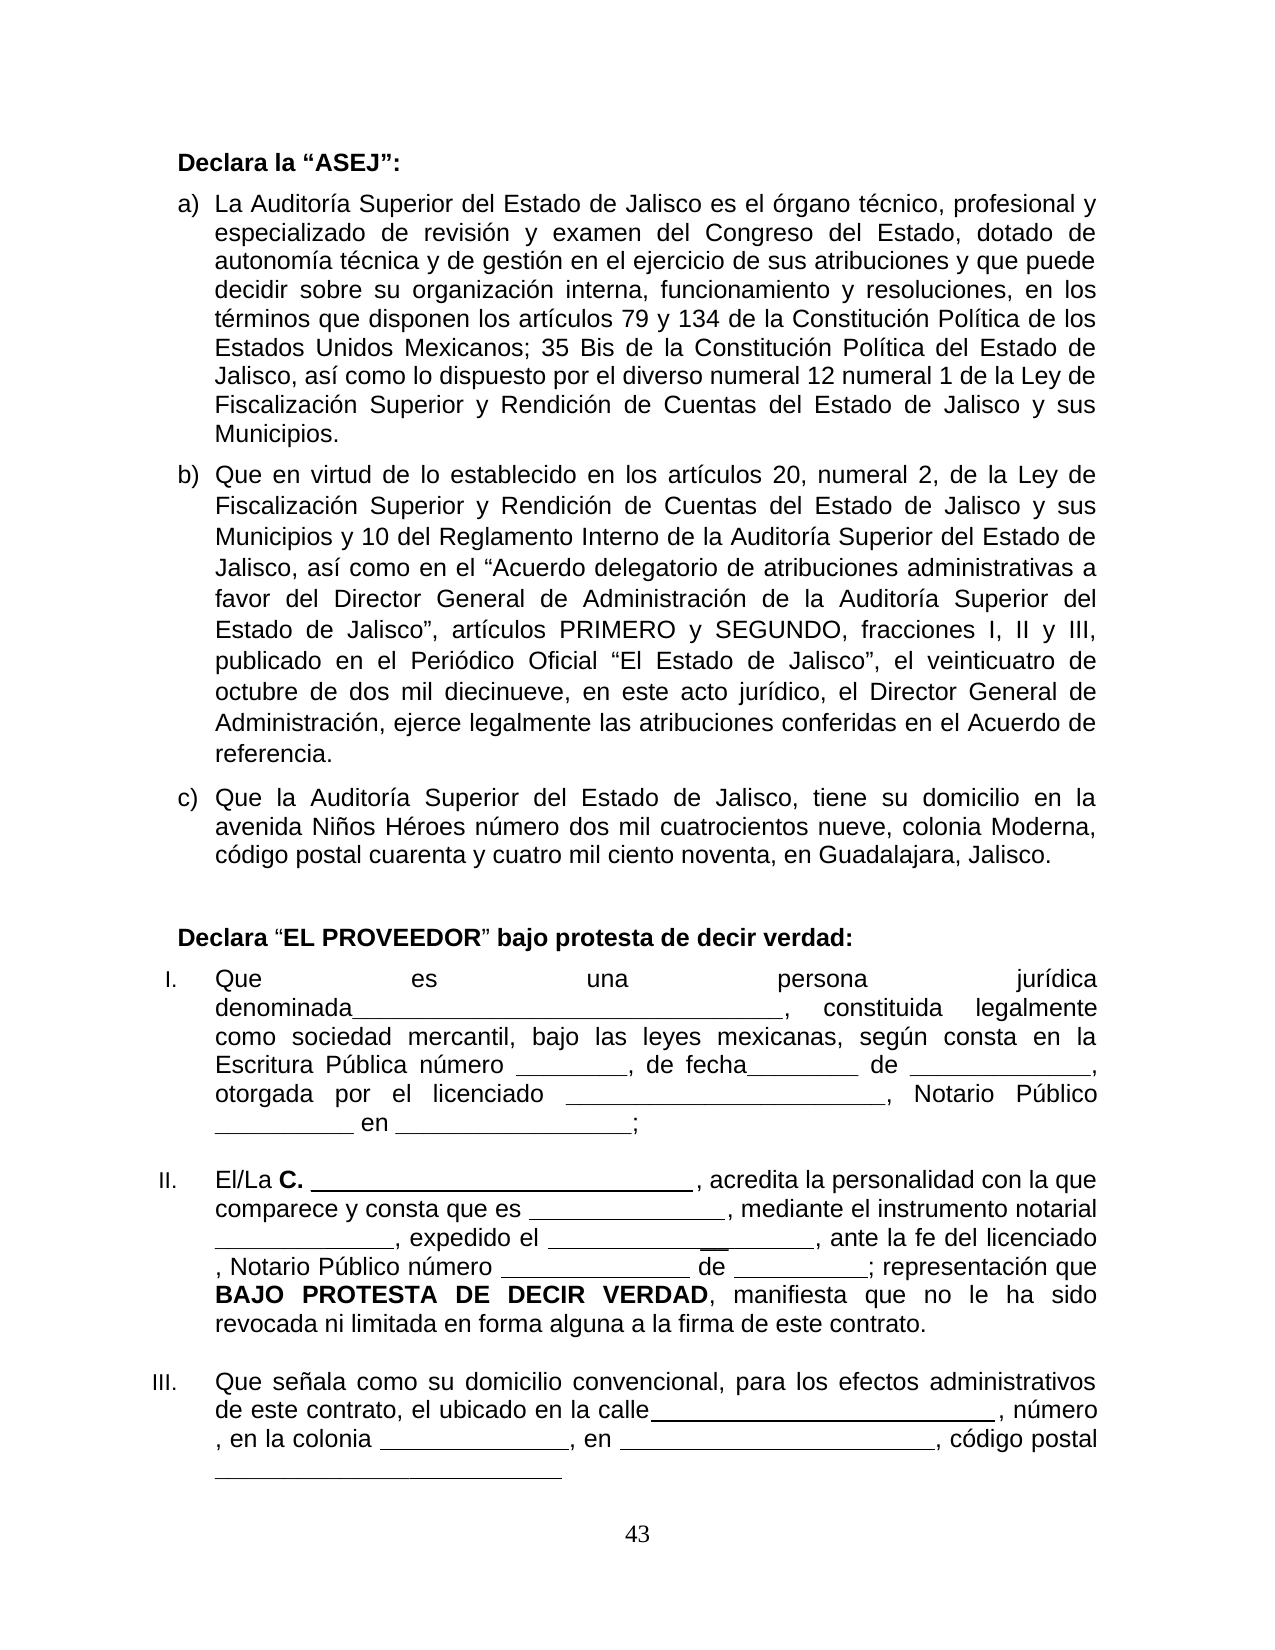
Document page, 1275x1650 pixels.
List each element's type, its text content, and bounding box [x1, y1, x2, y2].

list Que es una persona jurídica denominada_______________________________, constituida legalmente como sociedad mercantil, bajo las leyes mexicanas, según consta en la Escritura Pública número ________, de fecha________ de _____________, otorgada por el licenciado _______________________, Notario Público __________ en _________________; [177, 964, 1098, 1137]
list Que en virtud de lo establecido en los artículos 20, numeral 2, de la Ley de Fiscalización Superior y Rendición de Cuentas del Estado de Jalisco y sus Municipios y 10 del Reglamento Interno de la Auditoría Superior del Estado de Jalisco, así como en el “Acuerdo delegatorio de atribuciones administrativas a favor del Director General de Administración de la Auditoría Superior del Estado de Jalisco”, artículos PRIMERO y SEGUNDO, fracciones I, II y III, publicado en el Periódico Oficial “El Estado de Jalisco”, el veinticuatro de octubre de dos mil diecinueve, en este acto jurídico, el Director General de Administración, ejerce legalmente las atribuciones conferidas en el Acuerdo de referencia. [177, 460, 1098, 768]
text Declara “EL PROVEEDOR” bajo protesta de decir verdad: [177, 923, 1098, 952]
list El/La C. _ , acredita la personalidad con la que comparece y consta que es , mediante el instrumento notarial ________ , expedido el __ , ante la fe del licenciado , Notario Público número de ; representación que BAJO PROTESTA DE DECIR VERDAD, manifiesta que no le ha sido revocada ni limitada en forma alguna a la firma de este contrato. [177, 1166, 1098, 1338]
list Que señala como su domicilio convencional, para los efectos administrativos de este contrato, el ubicado en la calle , número , en la colonia , en , código postal ______________ [177, 1367, 1098, 1482]
text Declara la “ASEJ”: [177, 148, 1098, 176]
list Que la Auditoría Superior del Estado de Jalisco, tiene su domicilio en la avenida Niños Héroes número dos mil cuatrocientos nueve, colonia Moderna, código postal cuarenta y cuatro mil ciento noventa, en Guadalajara, Jalisco. [177, 783, 1098, 869]
list La Auditoría Superior del Estado de Jalisco es el órgano técnico, profesional y especializado de revisión y examen del Congreso del Estado, dotado de autonomía técnica y de gestión en el ejercicio de sus atribuciones y que puede decidir sobre su organización interna, funcionamiento y resoluciones, en los términos que disponen los artículos 79 y 134 de la Constitución Política de los Estados Unidos Mexicanos; 35 Bis de la Constitución Política del Estado de Jalisco, así como lo dispuesto por el diverso numeral 12 numeral 1 de la Ley de Fiscalización Superior y Rendición de Cuentas del Estado de Jalisco y sus Municipios. [177, 189, 1098, 448]
